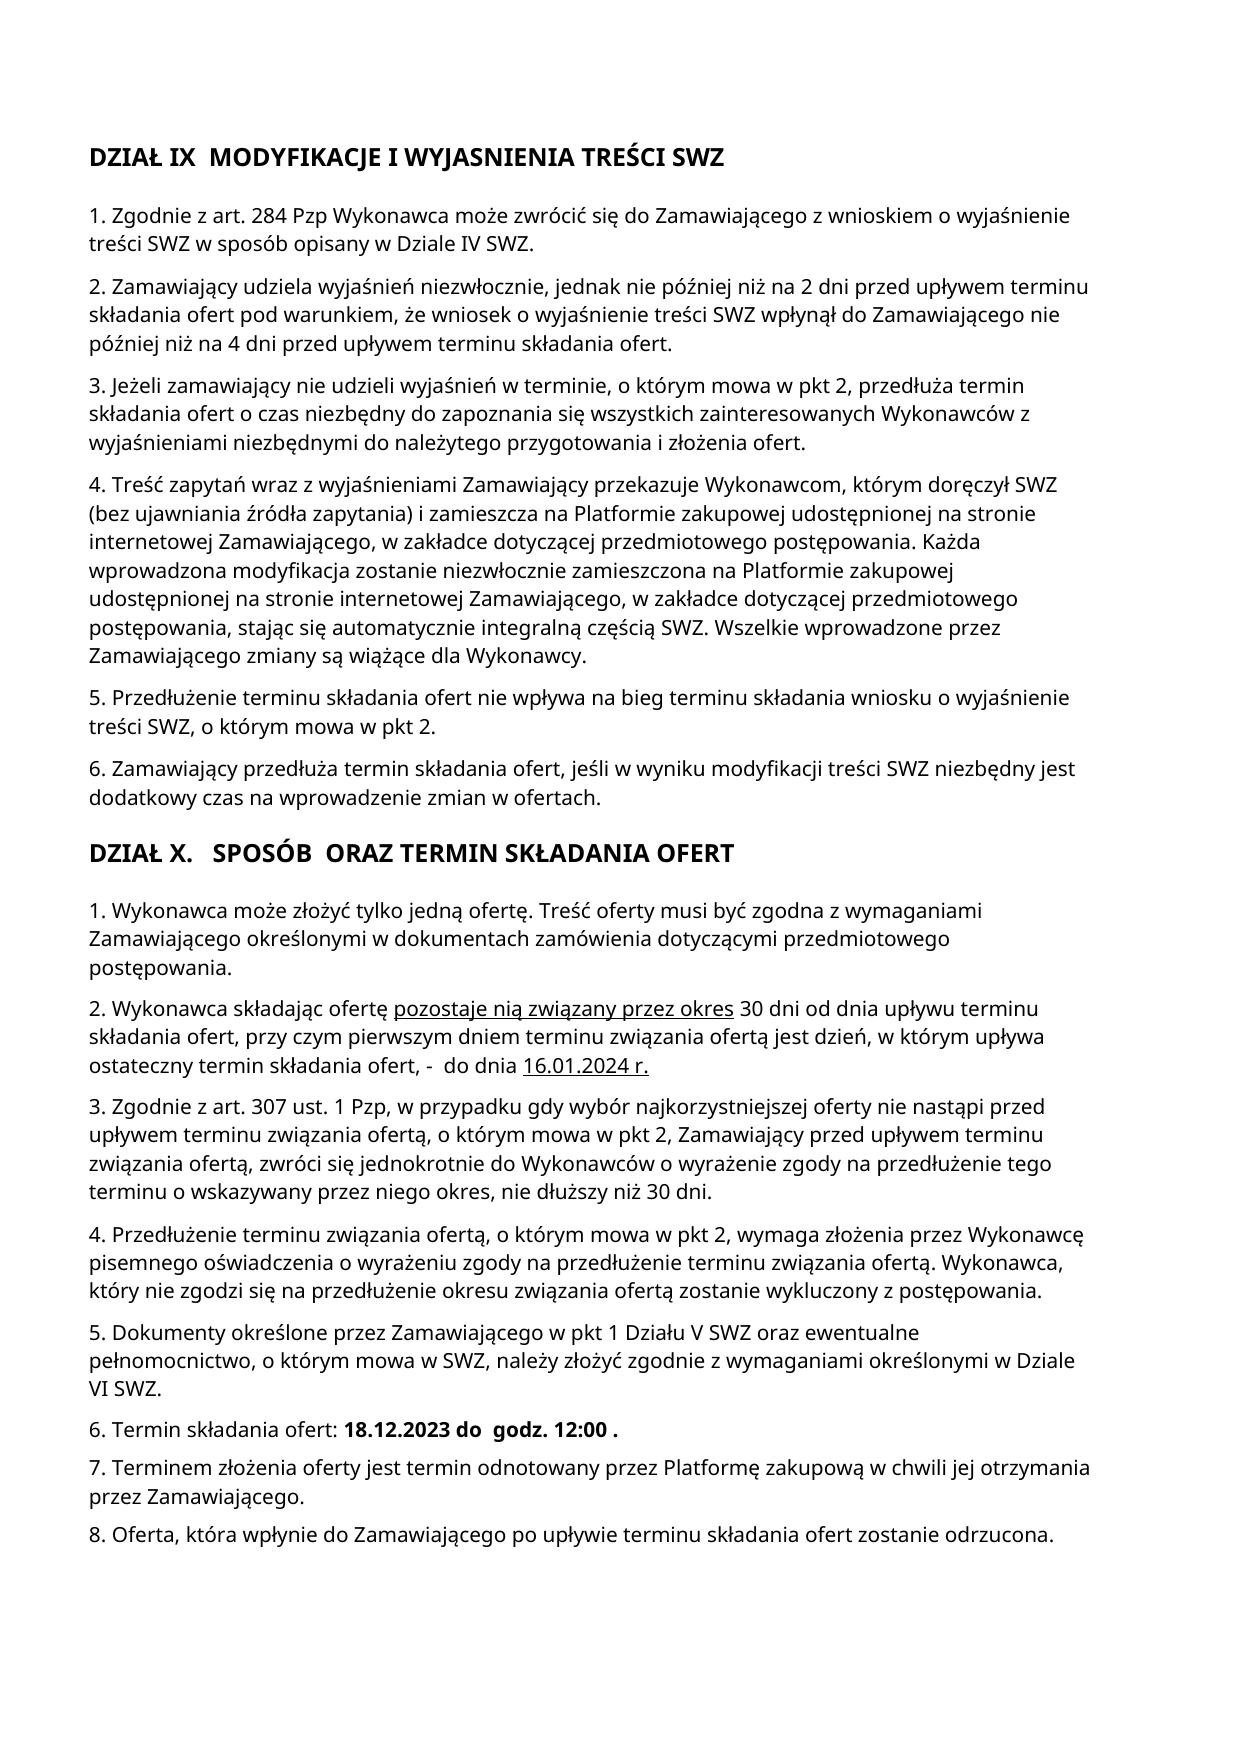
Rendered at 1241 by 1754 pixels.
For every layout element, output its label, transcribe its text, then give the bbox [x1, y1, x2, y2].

text 1. Wykonawca może złożyć tylko jedną ofertę. Treść oferty musi być zgodna z wymaganiami Zamawiającego określonymi w dokumentach zamówienia dotyczącymi przedmiotowego postępowania. [89, 896, 1092, 981]
text 1. Zgodnie z art. 284 Pzp Wykonawca może zwrócić się do Zamawiającego z wnioskiem o wyjaśnienie treści SWZ w sposób opisany w Dziale IV SWZ. [89, 201, 1092, 258]
text 3. Zgodnie z art. 307 ust. 1 Pzp, w przypadku gdy wybór najkorzystniejszej oferty nie nastąpi przed upływem terminu związania ofertą, o którym mowa w pkt 2, Zamawiający przed upływem terminu związania ofertą, zwróci się jednokrotnie do Wykonawców o wyrażenie zgody na przedłużenie tego terminu o wskazywany przez niego okres, nie dłuższy niż 30 dni. [89, 1092, 1092, 1206]
text 6. Zamawiający przedłuża termin składania ofert, jeśli w wyniku modyfikacji treści SWZ niezbędny jest dodatkowy czas na wprowadzenie zmian w ofertach. [89, 754, 1092, 811]
text DZIAŁ X. SPOSÓB ORAZ TERMIN SKŁADANIA OFERT [89, 840, 1092, 867]
text 6. Termin składania ofert: 18.12.2023 do godz. 12:00 . [89, 1415, 1092, 1444]
text 3. Jeżeli zamawiający nie udzieli wyjaśnień w terminie, o którym mowa w pkt 2, przedłuża termin składania ofert o czas niezbędny do zapoznania się wszystkich zainteresowanych Wykonawców z wyjaśnieniami niezbędnymi do należytego przygotowania i złożenia ofert. [89, 371, 1092, 456]
text 2. Wykonawca składając ofertę pozostaje nią związany przez okres 30 dni od dnia upływu terminu składania ofert, przy czym pierwszym dniem terminu związania ofertą jest dzień, w którym upływa ostateczny termin składania ofert, - do dnia 16.01.2024 r. [89, 994, 1092, 1079]
text 7. Terminem złożenia oferty jest termin odnotowany przez Platformę zakupową w chwili jej otrzymania przez Zamawiającego. [89, 1453, 1092, 1510]
text DZIAŁ IX MODYFIKACJE I WYJASNIENIA TREŚCI SWZ [89, 145, 1092, 172]
text 5. Przedłużenie terminu składania ofert nie wpływa na bieg terminu składania wniosku o wyjaśnienie treści SWZ, o którym mowa w pkt 2. [89, 683, 1092, 740]
text 4. Treść zapytań wraz z wyjaśnieniami Zamawiający przekazuje Wykonawcom, którym doręczył SWZ (bez ujawniania źródła zapytania) i zamieszcza na Platformie zakupowej udostępnionej na stronie internetowej Zamawiającego, w zakładce dotyczącej przedmiotowego postępowania. Każda wprowadzona modyfikacja zostanie niezwłocznie zamieszczona na Platformie zakupowej udostępnionej na stronie internetowej Zamawiającego, w zakładce dotyczącej przedmiotowego postępowania, stając się automatycznie integralną częścią SWZ. Wszelkie wprowadzone przez Zamawiającego zmiany są wiążące dla Wykonawcy. [89, 470, 1092, 669]
text 2. Zamawiający udziela wyjaśnień niezwłocznie, jednak nie później niż na 2 dni przed upływem terminu składania ofert pod warunkiem, że wniosek o wyjaśnienie treści SWZ wpłynął do Zamawiającego nie później niż na 4 dni przed upływem terminu składania ofert. [89, 272, 1092, 357]
text 8. Oferta, która wpłynie do Zamawiającego po upływie terminu składania ofert zostanie odrzucona. [89, 1520, 1092, 1548]
text 4. Przedłużenie terminu związania ofertą, o którym mowa w pkt 2, wymaga złożenia przez Wykonawcę pisemnego oświadczenia o wyrażeniu zgody na przedłużenie terminu związania ofertą. Wykonawca, który nie zgodzi się na przedłużenie okresu związania ofertą zostanie wykluczony z postępowania. [89, 1220, 1092, 1305]
text 5. Dokumenty określone przez Zamawiającego w pkt 1 Działu V SWZ oraz ewentualne pełnomocnictwo, o którym mowa w SWZ, należy złożyć zgodnie z wymaganiami określonymi w Dziale VI SWZ. [89, 1318, 1092, 1403]
